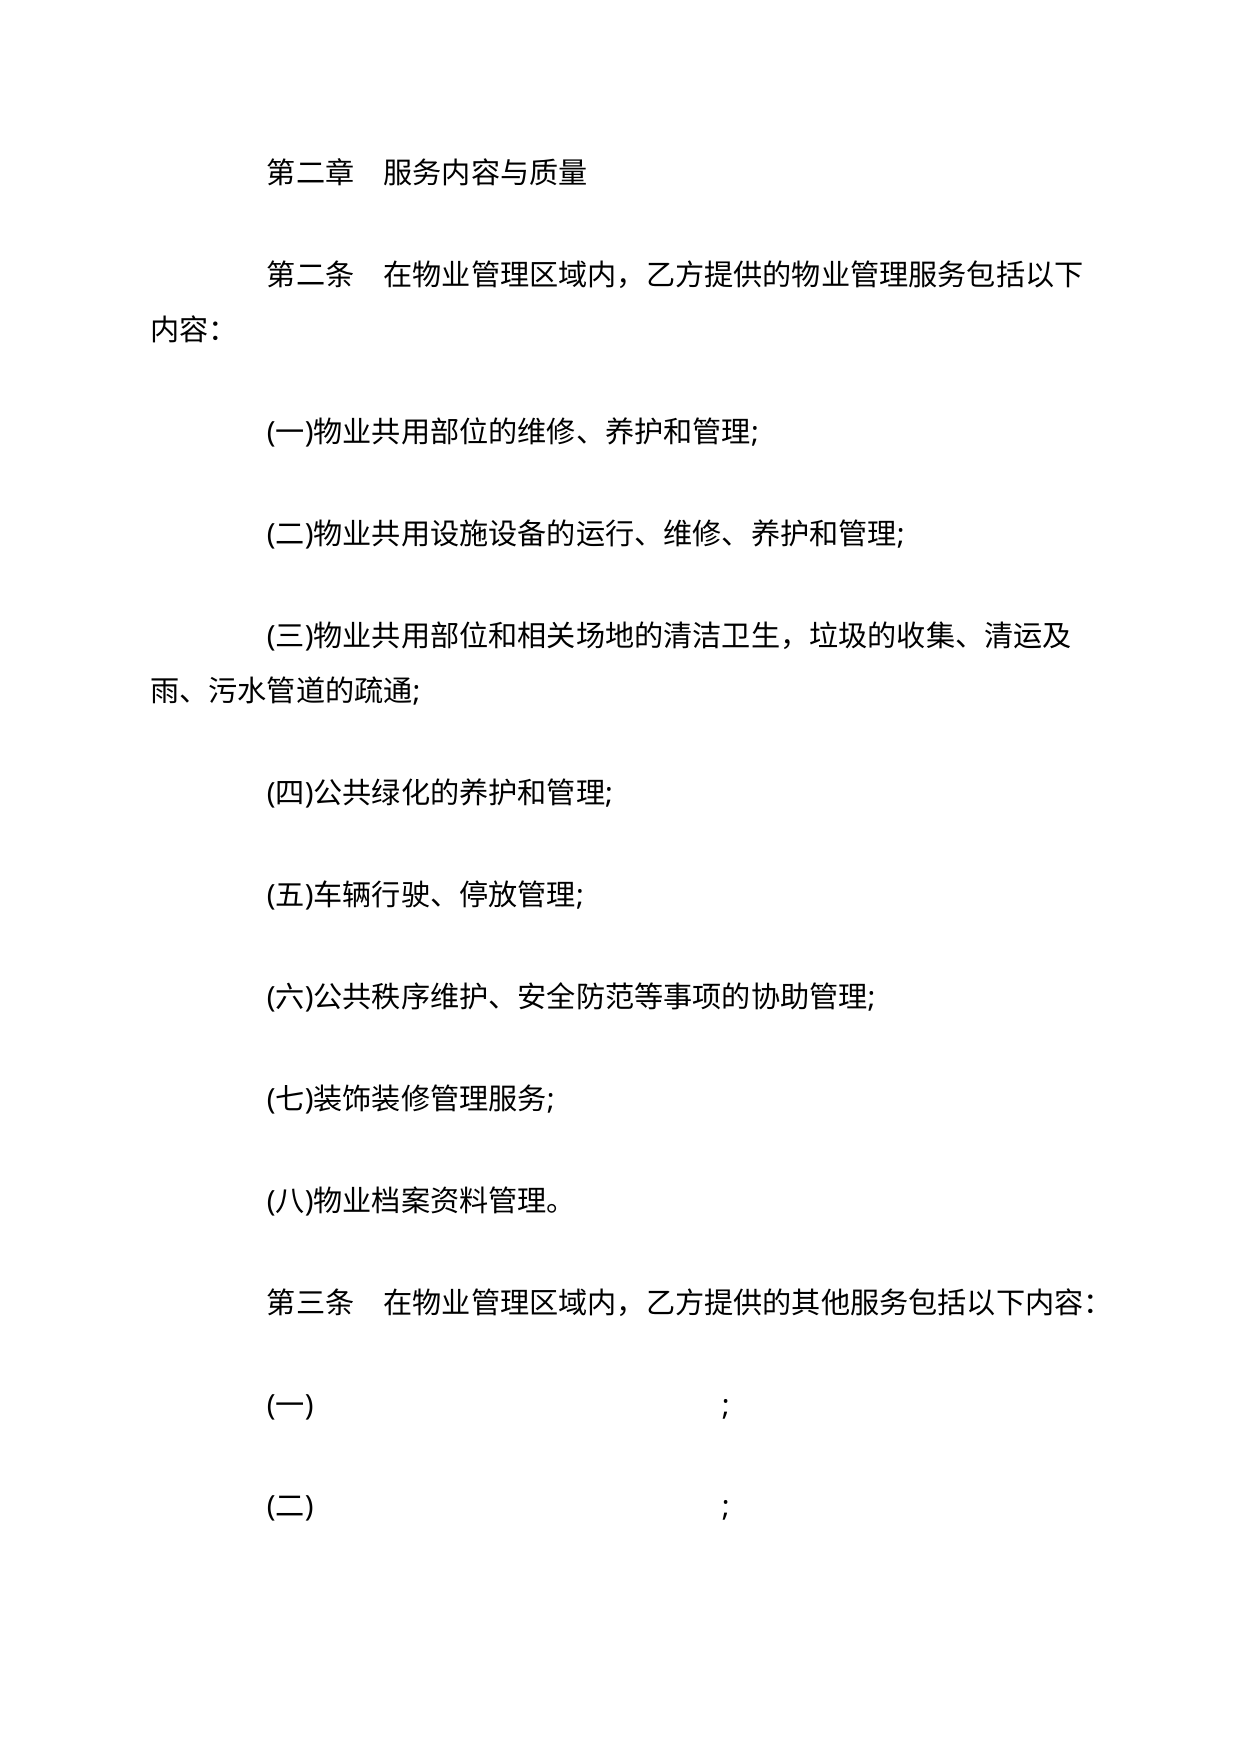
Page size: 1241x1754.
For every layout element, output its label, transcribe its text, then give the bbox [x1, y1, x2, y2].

text (二) ; [150, 1483, 1090, 1525]
text (六)公共秩序维护、安全防范等事项的协助管理; [150, 973, 1090, 1016]
text 第二条 在物业管理区域内，乙方提供的物业管理服务包括以下内容： [150, 252, 1090, 349]
text (一) ; [150, 1381, 1090, 1423]
text (四)公共绿化的养护和管理; [150, 769, 1090, 812]
text (八)物业档案资料管理。 [150, 1177, 1090, 1220]
text 第三条 在物业管理区域内，乙方提供的其他服务包括以下内容： [150, 1279, 1090, 1322]
text (一)物业共用部位的维修、养护和管理; [150, 408, 1090, 451]
text (五)车辆行驶、停放管理; [150, 871, 1090, 914]
text (二)物业共用设施设备的运行、维修、养护和管理; [150, 510, 1090, 553]
text 第二章 服务内容与质量 [150, 150, 1090, 192]
text (七)装饰装修管理服务; [150, 1075, 1090, 1118]
text (三)物业共用部位和相关场地的清洁卫生，垃圾的收集、清运及雨、污水管道的疏通; [150, 612, 1090, 710]
